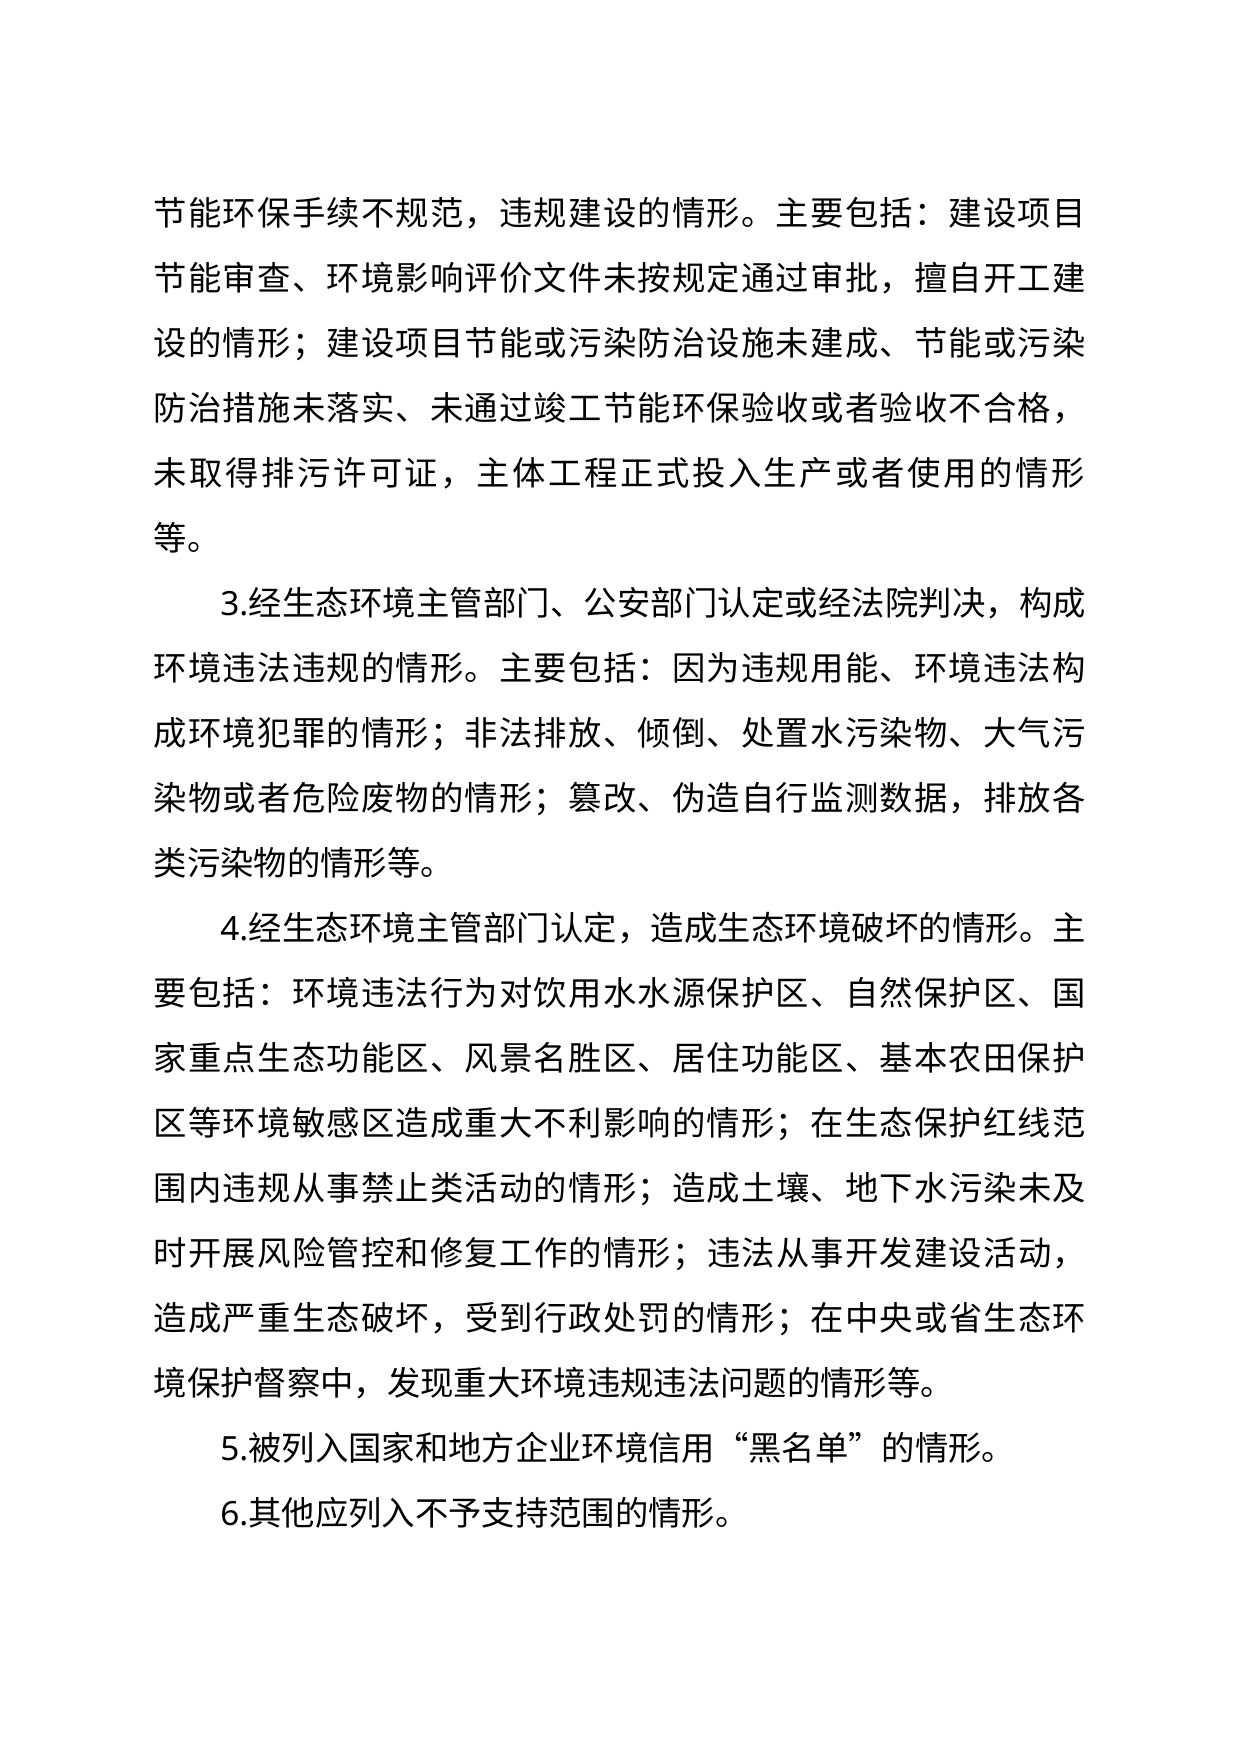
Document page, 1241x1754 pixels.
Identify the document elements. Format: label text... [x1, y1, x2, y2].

text 5.被列入国家和地方企业环境信用“黑名单”的情形。 [153, 1413, 1087, 1478]
text 4.经生态环境主管部门认定，造成生态环境破坏的情形。主要包括：环境违法行为对饮用水水源保护区、自然保护区、国家重点生态功能区、风景名胜区、居住功能区、基本农田保护区等环境敏感区造成重大不利影响的情形；在生态保护红线范围内违规从事禁止类活动的情形；造成土壤、地下水污染未及时开展风险管控和修复工作的情形；违法从事开发建设活动，造成严重生态破坏，受到行政处罚的情形；在中央或省生态环境保护督察中，发现重大环境违规违法问题的情形等。 [153, 893, 1087, 1413]
text 3.经生态环境主管部门、公安部门认定或经法院判决，构成环境违法违规的情形。主要包括：因为违规用能、环境违法构成环境犯罪的情形；非法排放、倾倒、处置水污染物、大气污染物或者危险废物的情形；篡改、伪造自行监测数据，排放各类污染物的情形等。 [153, 568, 1087, 893]
text 6.其他应列入不予支持范围的情形。 [153, 1478, 1087, 1543]
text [153, 178, 1087, 568]
